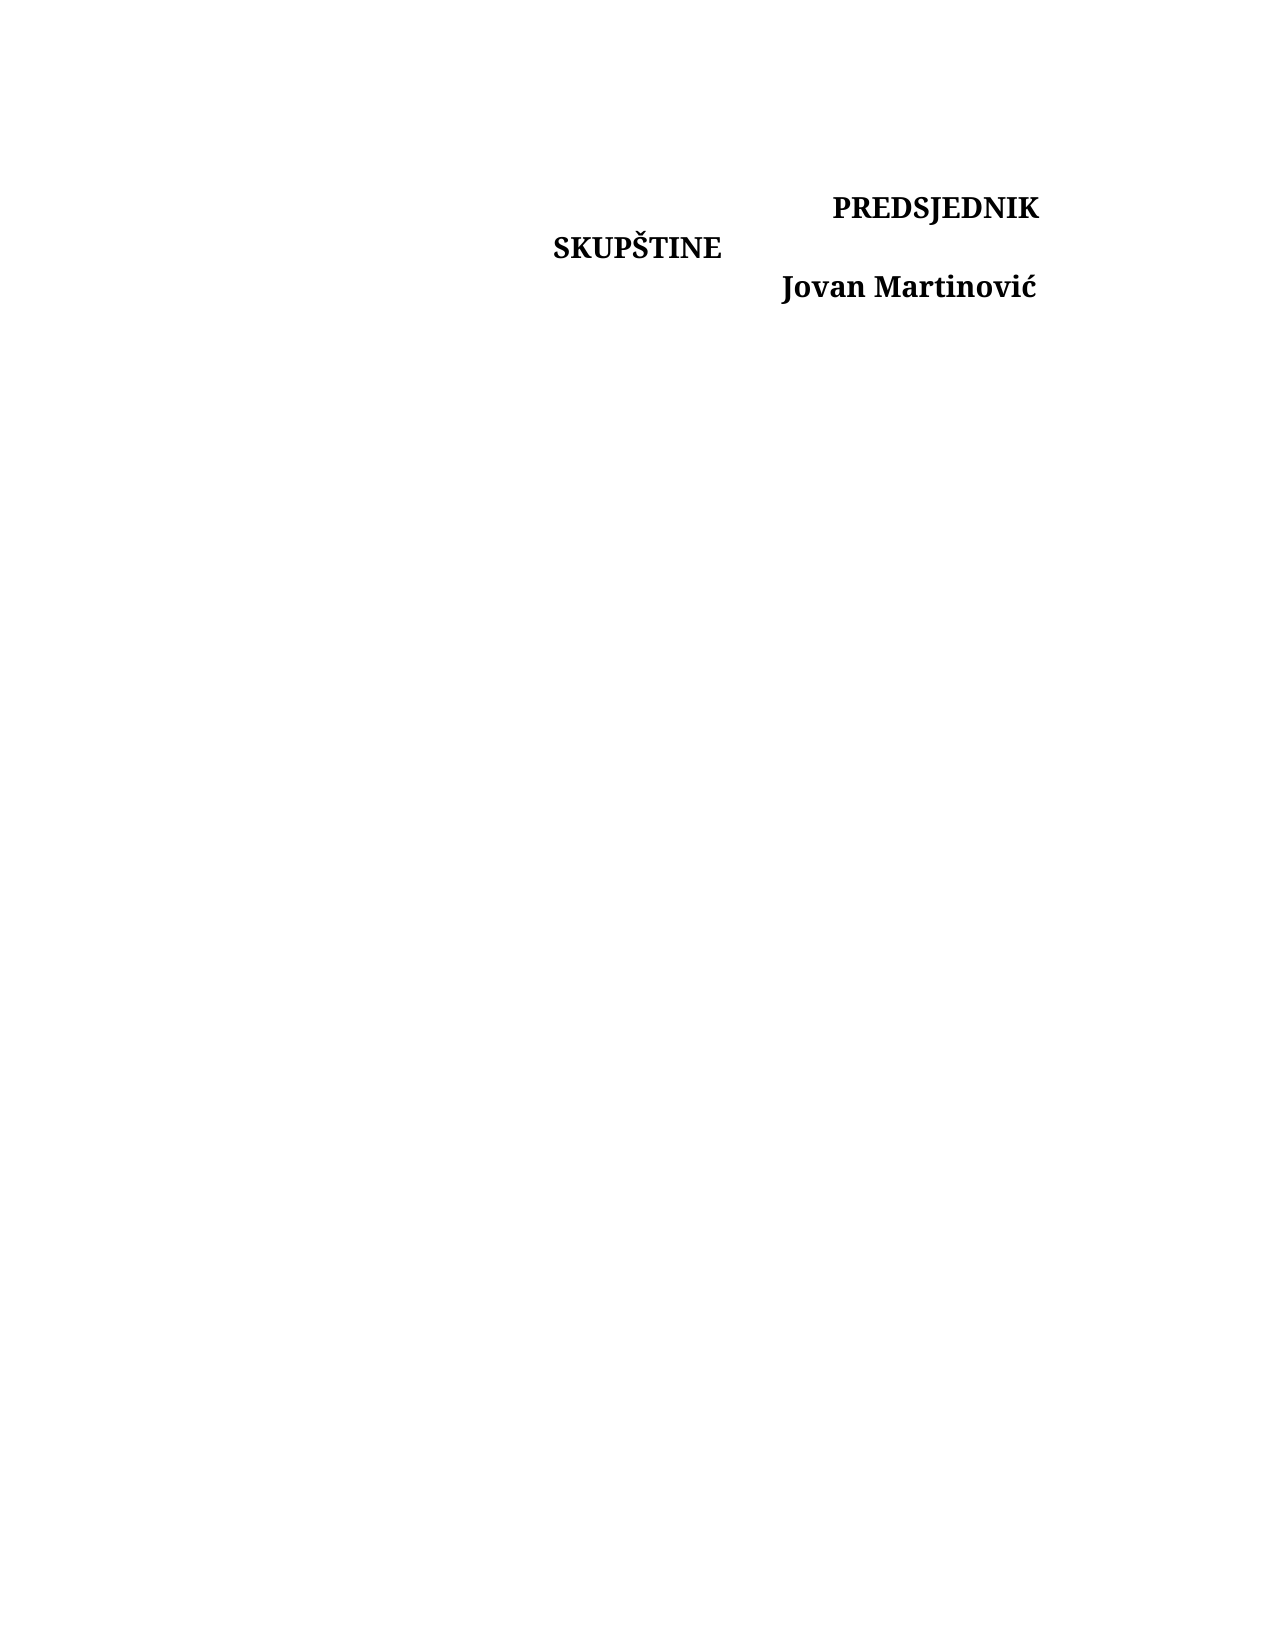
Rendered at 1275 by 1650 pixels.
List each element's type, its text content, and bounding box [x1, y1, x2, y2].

text Jovan Martinović [148, 267, 1127, 306]
text PREDSJEDNIK SKUPŠTINE [148, 187, 1127, 267]
